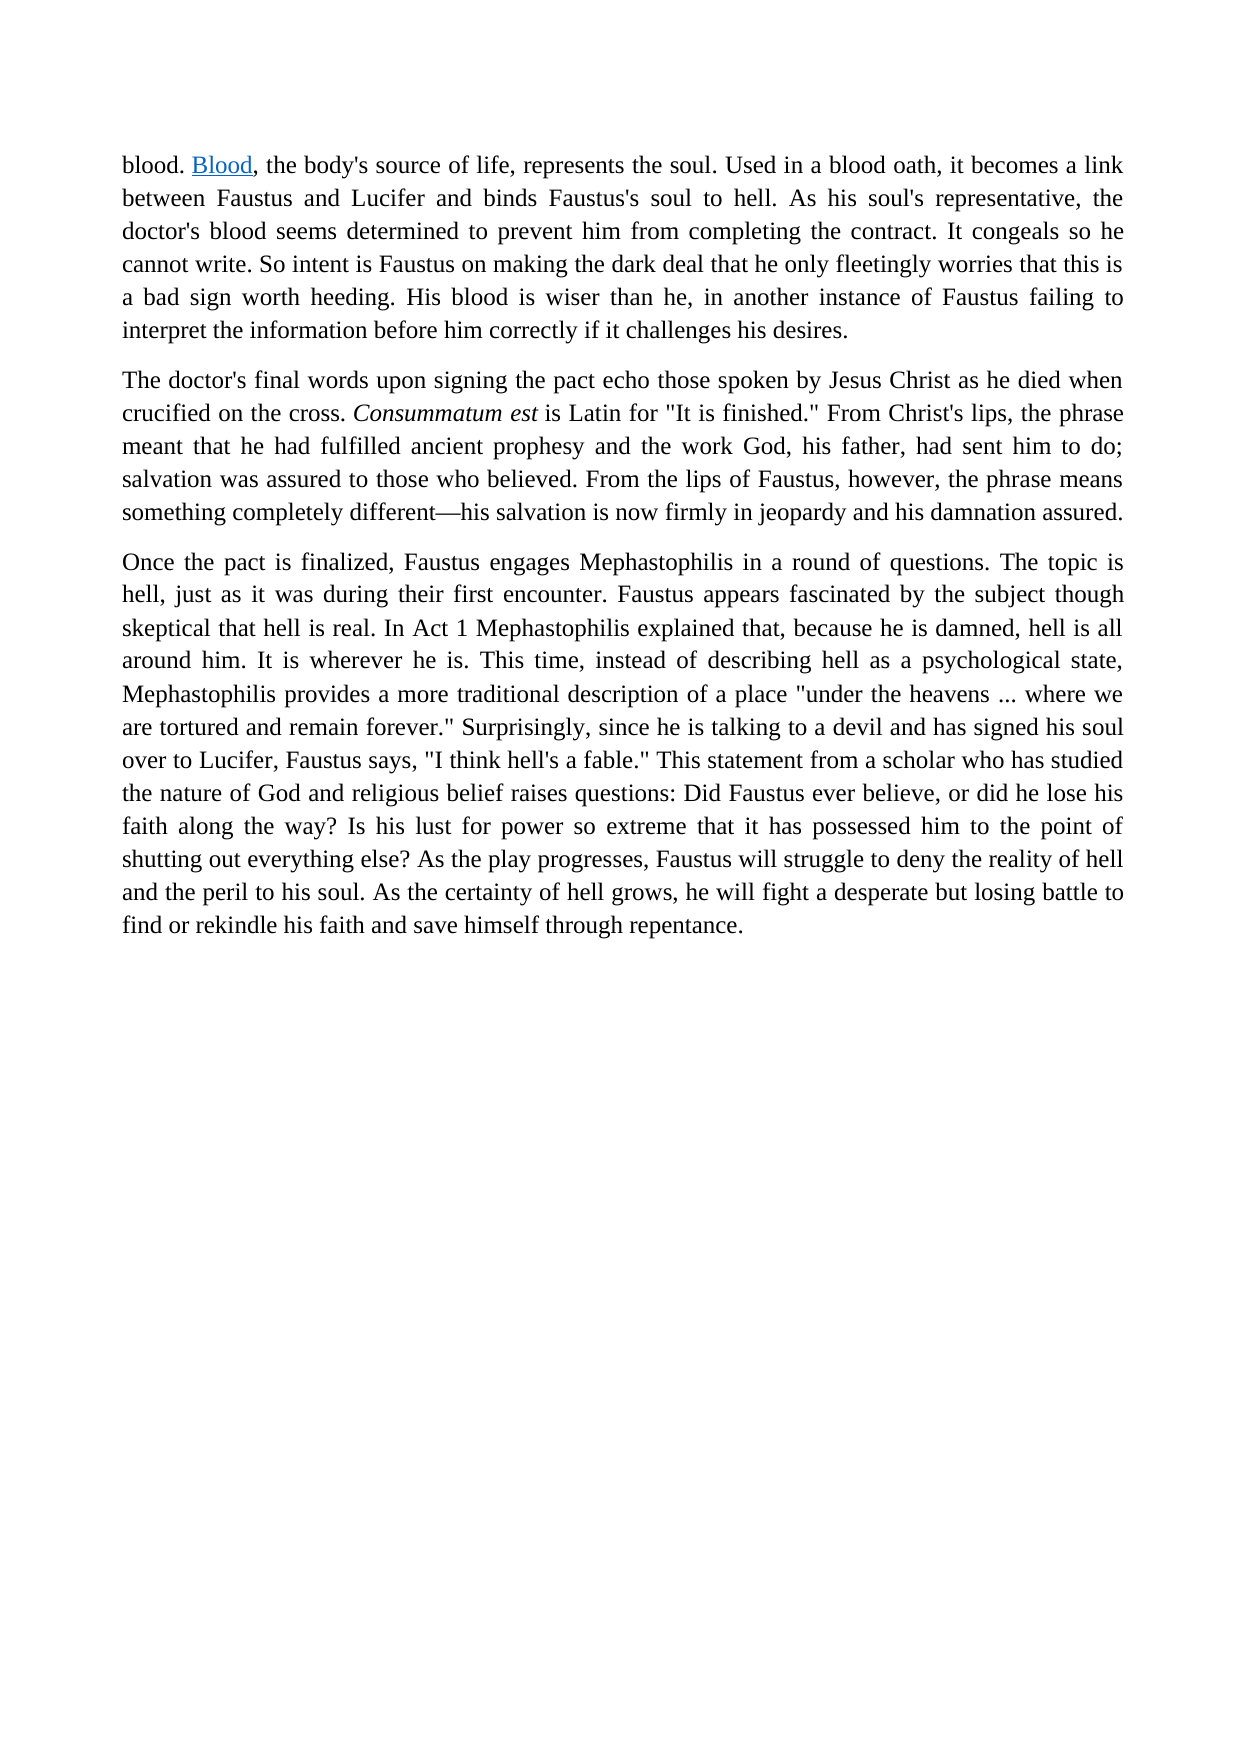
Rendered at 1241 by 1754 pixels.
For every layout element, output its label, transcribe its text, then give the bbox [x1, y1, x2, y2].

text The doctor's final words upon signing the pact echo those spoken by Jesus Christ as he died when crucified on the cross. Consummatum est is Latin for "It is finished." From Christ's lips, the phrase meant that he had fulfilled ancient prophesy and the work God, his father, had sent him to do; salvation was assured to those who believed. From the lips of Faustus, however, the phrase means something completely different—his salvation is now firmly in jeopardy and his damnation assured. [122, 365, 1125, 526]
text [122, 150, 1125, 344]
text Once the pact is finalized, Faustus engages Mephastophilis in a round of questions. The topic is hell, just as it was during their first encounter. Faustus appears fascinated by the subject though skeptical that hell is real. In Act 1 Mephastophilis explained that, because he is damned, hell is all around him. It is wherever he is. This time, instead of describing hell as a psychological state, Mephastophilis provides a more traditional description of a place "under the heavens ... where we are tortured and remain forever." Surprisingly, since he is talking to a devil and has signed his soul over to Lucifer, Faustus says, "I think hell's a fable." This statement from a scholar who has studied the nature of God and religious belief raises questions: Did Faustus ever believe, or did he lose his faith along the way? Is his lust for power so extreme that it has possessed him to the point of shutting out everything else? As the play progresses, Faustus will struggle to deny the reality of hell and the peril to his soul. As the certainty of hell grows, he will fight a desperate but losing battle to find or rekindle his faith and save himself through repentance. [122, 547, 1125, 938]
